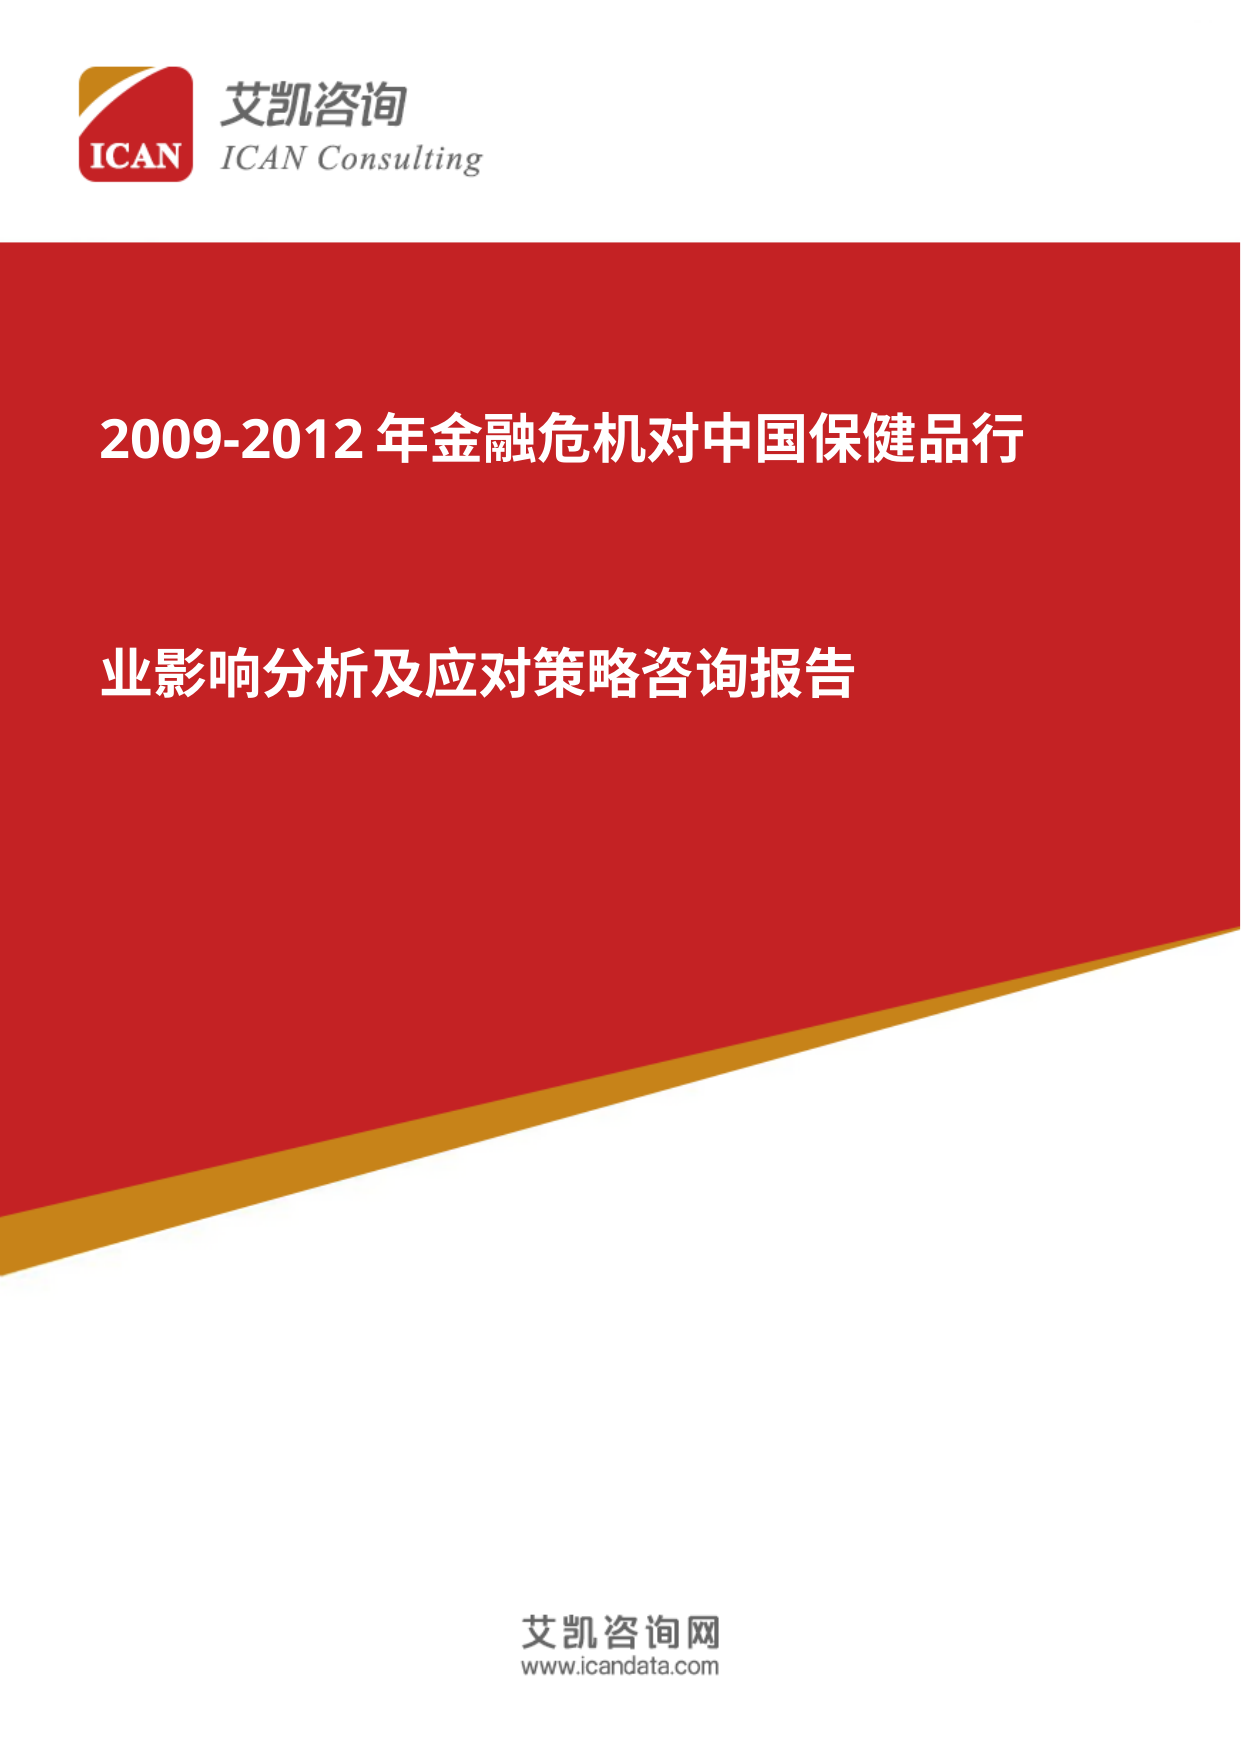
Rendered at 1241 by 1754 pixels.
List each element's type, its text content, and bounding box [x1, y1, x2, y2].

picture [0, 5, 1241, 1754]
subtitle 2009-2012年金融危机对中国保健品行业影响分析及应对策略咨询报告 [99, 386, 1053, 718]
